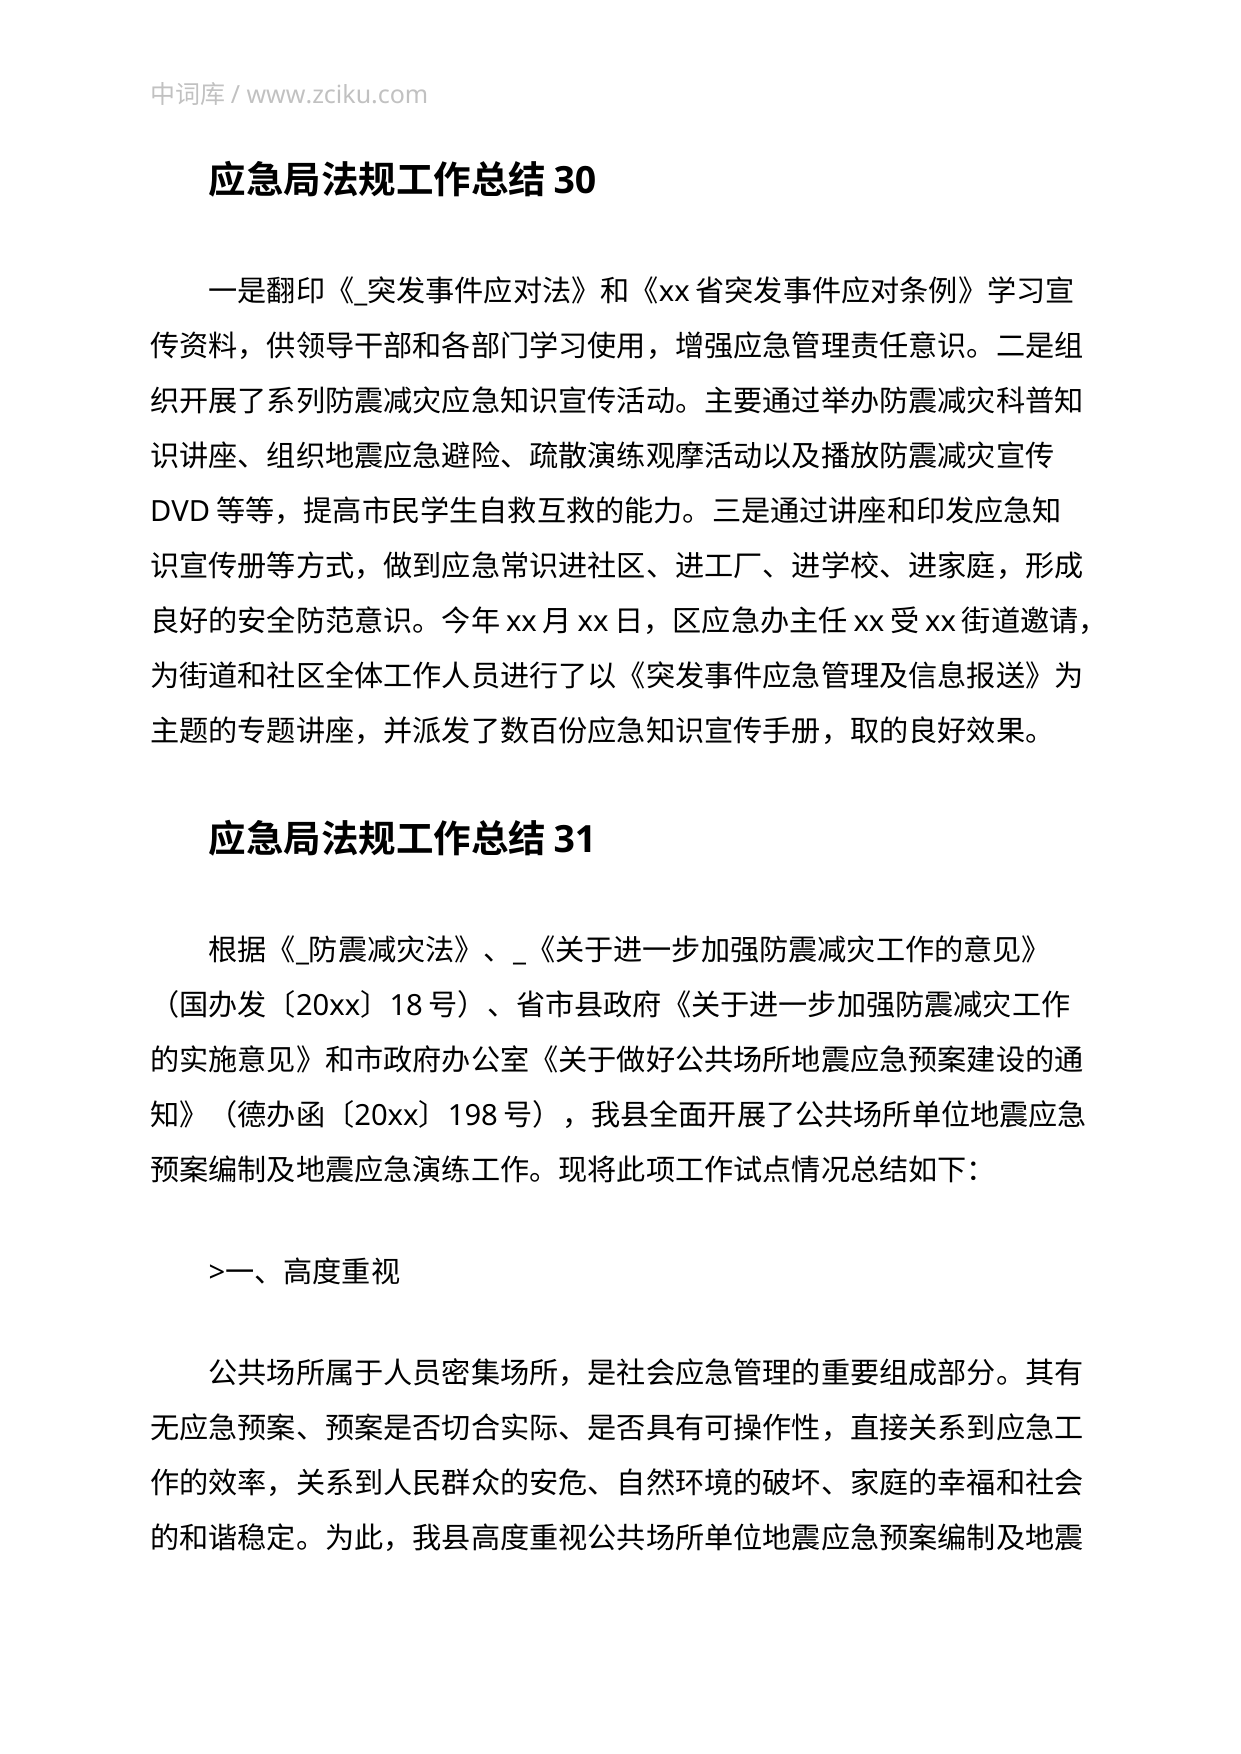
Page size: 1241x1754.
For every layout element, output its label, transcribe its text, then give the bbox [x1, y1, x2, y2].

text 一是翻印《_突发事件应对法》和《xx省突发事件应对条例》学习宣传资料，供领导干部和各部门学习使用，增强应急管理责任意识。二是组织开展了系列防震减灾应急知识宣传活动。主要通过举办防震减灾科普知识讲座、组织地震应急避险、疏散演练观摩活动以及播放防震减灾宣传DVD等等，提高市民学生自救互救的能力。三是通过讲座和印发应急知识宣传册等方式，做到应急常识进社区、进工厂、进学校、进家庭，形成良好的安全防范意识。今年xx月xx日，区应急办主任xx受xx街道邀请，为街道和社区全体工作人员进行了以《突发事件应急管理及信息报送》为主题的专题讲座，并派发了数百份应急知识宣传手册，取的良好效果。 [150, 268, 1090, 749]
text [150, 1350, 1090, 1557]
text 应急局法规工作总结30 [150, 150, 1090, 204]
text >一、高度重视 [150, 1248, 1090, 1291]
text 根据《_防震减灾法》、_《关于进一步加强防震减灾工作的意见》（国办发〔20xx〕18号）、省市县政府《关于进一步加强防震减灾工作的实施意见》和市政府办公室《关于做好公共场所地震应急预案建设的通知》（德办函〔20xx〕198号），我县全面开展了公共场所单位地震应急预案编制及地震应急演练工作。现将此项工作试点情况总结如下： [150, 926, 1090, 1189]
text 应急局法规工作总结31 [150, 809, 1090, 863]
